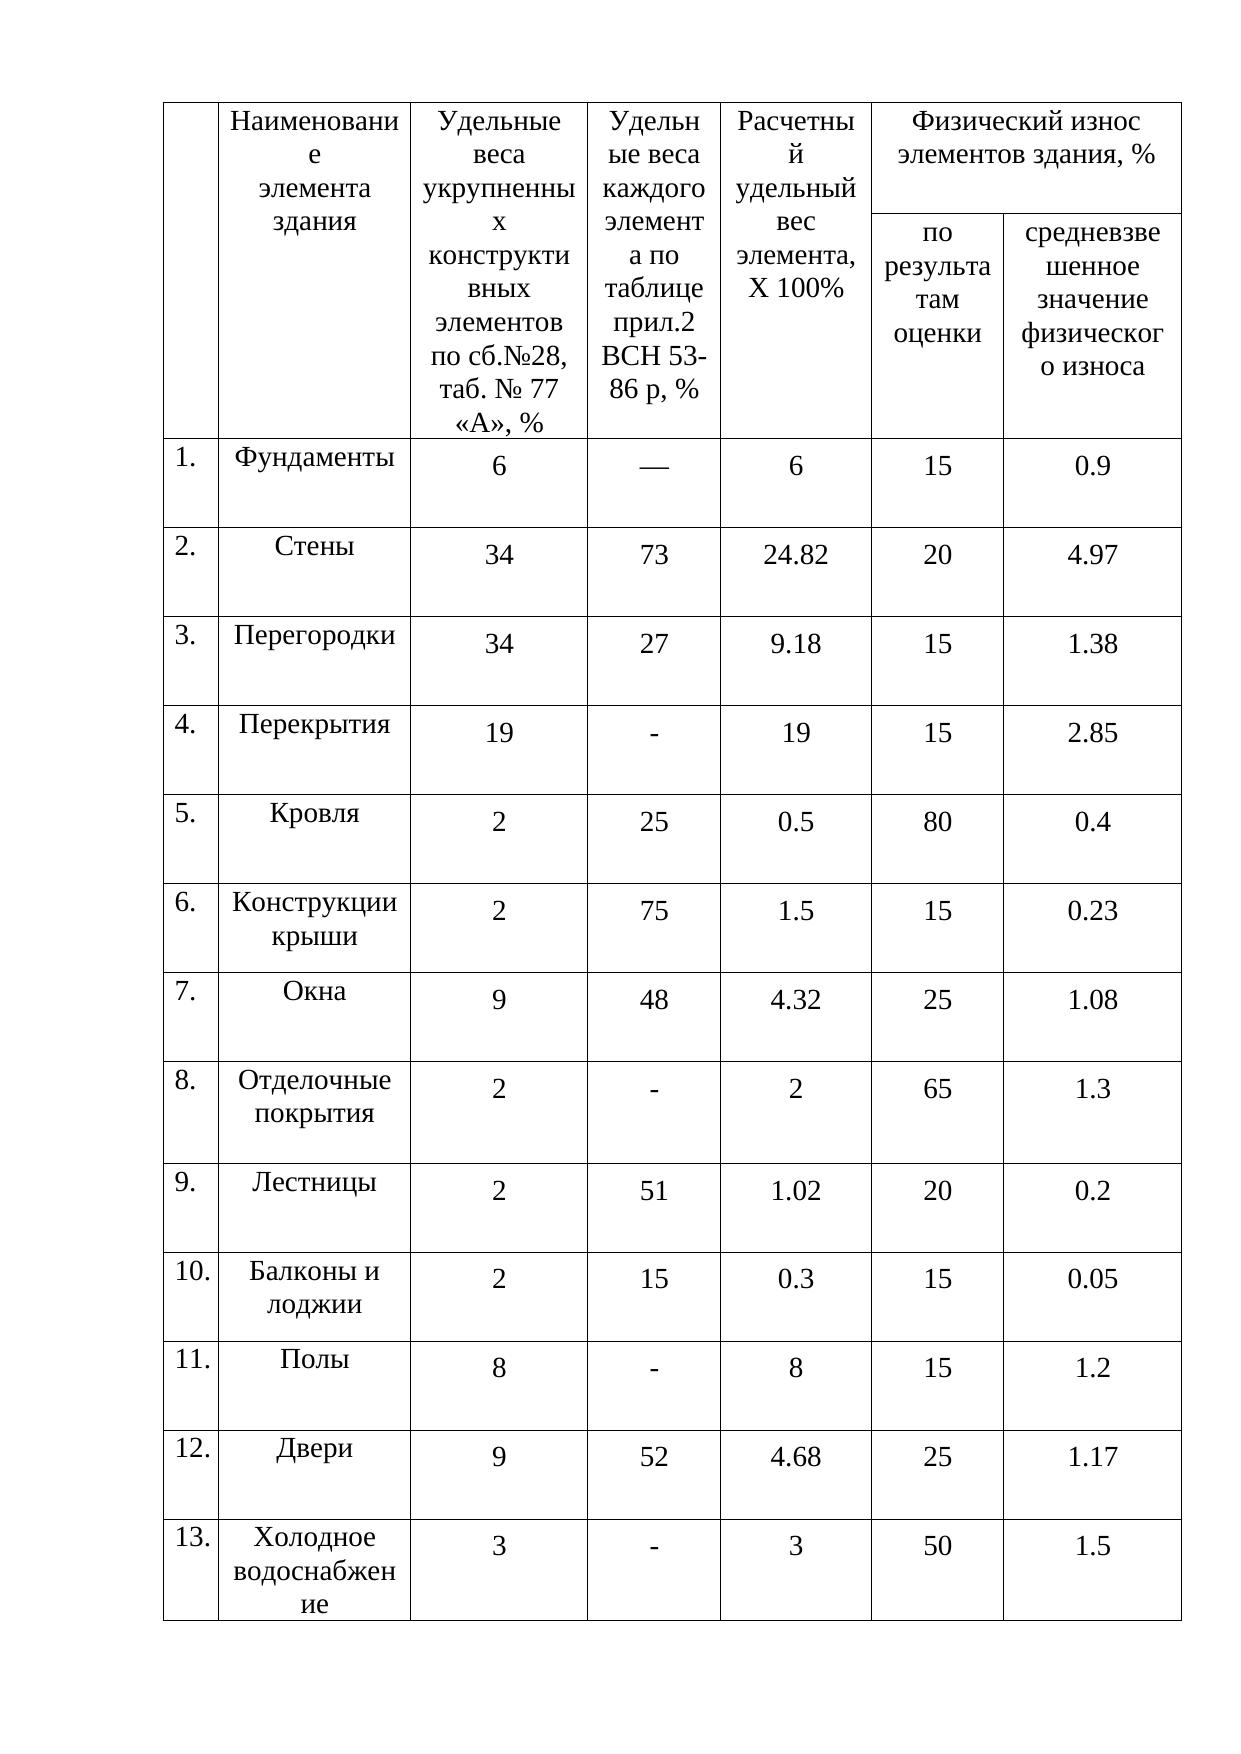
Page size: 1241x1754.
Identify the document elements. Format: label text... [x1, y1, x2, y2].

table_cell 0.9 [1004, 439, 1181, 527]
table_cell 20 [872, 528, 1003, 616]
table_cell Лестницы [219, 1164, 410, 1252]
table_cell - [588, 1342, 720, 1429]
table_header Удельные веса каждого элемента по таблице прил.2 ВСН 53-86 р, % [588, 103, 720, 438]
table_cell Перегородки [219, 617, 410, 705]
table_cell средневзвешенное значение физического износа [1004, 214, 1181, 438]
table_cell 3 [721, 1520, 871, 1620]
table_cell 0.4 [1004, 795, 1181, 883]
table_cell 20 [872, 1164, 1003, 1252]
table_cell 75 [588, 884, 720, 972]
table_cell 15 [872, 884, 1003, 972]
table_cell по результатам оценки [872, 214, 1003, 438]
table_cell 2 [411, 1253, 587, 1341]
table_cell 2.85 [1004, 706, 1181, 794]
table_cell Конструкции крыши [219, 884, 410, 972]
table_cell 25 [588, 795, 720, 883]
table_cell 80 [872, 795, 1003, 883]
table_cell 4.32 [721, 973, 871, 1061]
table_cell 73 [588, 528, 720, 616]
table_cell 15 [872, 1253, 1003, 1341]
table_cell 50 [872, 1520, 1003, 1620]
table_cell Двери [219, 1431, 410, 1518]
table_cell [164, 1062, 218, 1163]
table_cell [164, 528, 218, 616]
table_cell 24.82 [721, 528, 871, 616]
table_cell 1.3 [1004, 1062, 1181, 1163]
table_cell 25 [872, 973, 1003, 1061]
table_cell 27 [588, 617, 720, 705]
table_cell 8 [411, 1342, 587, 1429]
table_cell 15 [588, 1253, 720, 1341]
table_cell 2 [721, 1062, 871, 1163]
table_cell Перекрытия [219, 706, 410, 794]
table_cell Кровля [219, 795, 410, 883]
table_cell [164, 617, 218, 705]
table_header Наименование элемента здания [219, 103, 410, 438]
table_cell 9 [411, 973, 587, 1061]
table_cell 1.02 [721, 1164, 871, 1252]
table_cell 4.97 [1004, 528, 1181, 616]
table_cell 0.23 [1004, 884, 1181, 972]
table_cell 19 [721, 706, 871, 794]
table_cell 1.2 [1004, 1342, 1181, 1429]
table_cell 15 [872, 439, 1003, 527]
table_cell - [588, 1062, 720, 1163]
table_cell [164, 1520, 218, 1620]
table_cell 6 [411, 439, 587, 527]
table_cell 9.18 [721, 617, 871, 705]
table_cell 0.2 [1004, 1164, 1181, 1252]
table_cell 15 [872, 1342, 1003, 1429]
table_cell [164, 1342, 218, 1429]
table_header Удельные веса укрупненных конструктивных элементов по сб.№28, таб. № 77 «А», % [411, 103, 587, 438]
table_cell [164, 706, 218, 794]
table_header Физический износ элементов здания, % [872, 103, 1181, 213]
table_cell 8 [721, 1342, 871, 1429]
table_cell 2 [411, 884, 587, 972]
table_cell 1.38 [1004, 617, 1181, 705]
table_cell Балконы и лоджии [219, 1253, 410, 1341]
table_cell 19 [411, 706, 587, 794]
table_cell 1.5 [1004, 1520, 1181, 1620]
table_cell 51 [588, 1164, 720, 1252]
table_cell 1.5 [721, 884, 871, 972]
table_cell Отделочные покрытия [219, 1062, 410, 1163]
table_cell [164, 1253, 218, 1341]
table_cell [164, 973, 218, 1061]
table_cell [164, 1164, 218, 1252]
table_cell 1.17 [1004, 1431, 1181, 1518]
table_cell 0.5 [721, 795, 871, 883]
table_cell 2 [411, 1164, 587, 1252]
table_header [164, 103, 218, 438]
table_cell 2 [411, 1062, 587, 1163]
table_cell [164, 884, 218, 972]
table_cell 0.3 [721, 1253, 871, 1341]
table_cell Фундаменты [219, 439, 410, 527]
table_cell 65 [872, 1062, 1003, 1163]
table_cell 34 [411, 617, 587, 705]
table_cell 3 [411, 1520, 587, 1620]
table_cell 9 [411, 1431, 587, 1518]
table_cell 4.68 [721, 1431, 871, 1518]
table_cell 2 [411, 795, 587, 883]
table_cell 52 [588, 1431, 720, 1518]
table_cell - [588, 1520, 720, 1620]
table_cell [164, 1431, 218, 1518]
table_cell 0.05 [1004, 1253, 1181, 1341]
table_cell Окна [219, 973, 410, 1061]
table_cell Холодное водоснабжение [219, 1520, 410, 1620]
table_cell Стены [219, 528, 410, 616]
table_cell - [588, 706, 720, 794]
table_cell 1.08 [1004, 973, 1181, 1061]
table_cell [164, 795, 218, 883]
table_cell 6 [721, 439, 871, 527]
table_cell 34 [411, 528, 587, 616]
table_cell Полы [219, 1342, 410, 1429]
table_cell — [588, 439, 720, 527]
table_cell 48 [588, 973, 720, 1061]
table_cell 15 [872, 617, 1003, 705]
table_header Расчетный удельный вес элемента, Х 100% [721, 103, 871, 438]
table_cell [164, 439, 218, 527]
table_cell 25 [872, 1431, 1003, 1518]
table_cell 15 [872, 706, 1003, 794]
